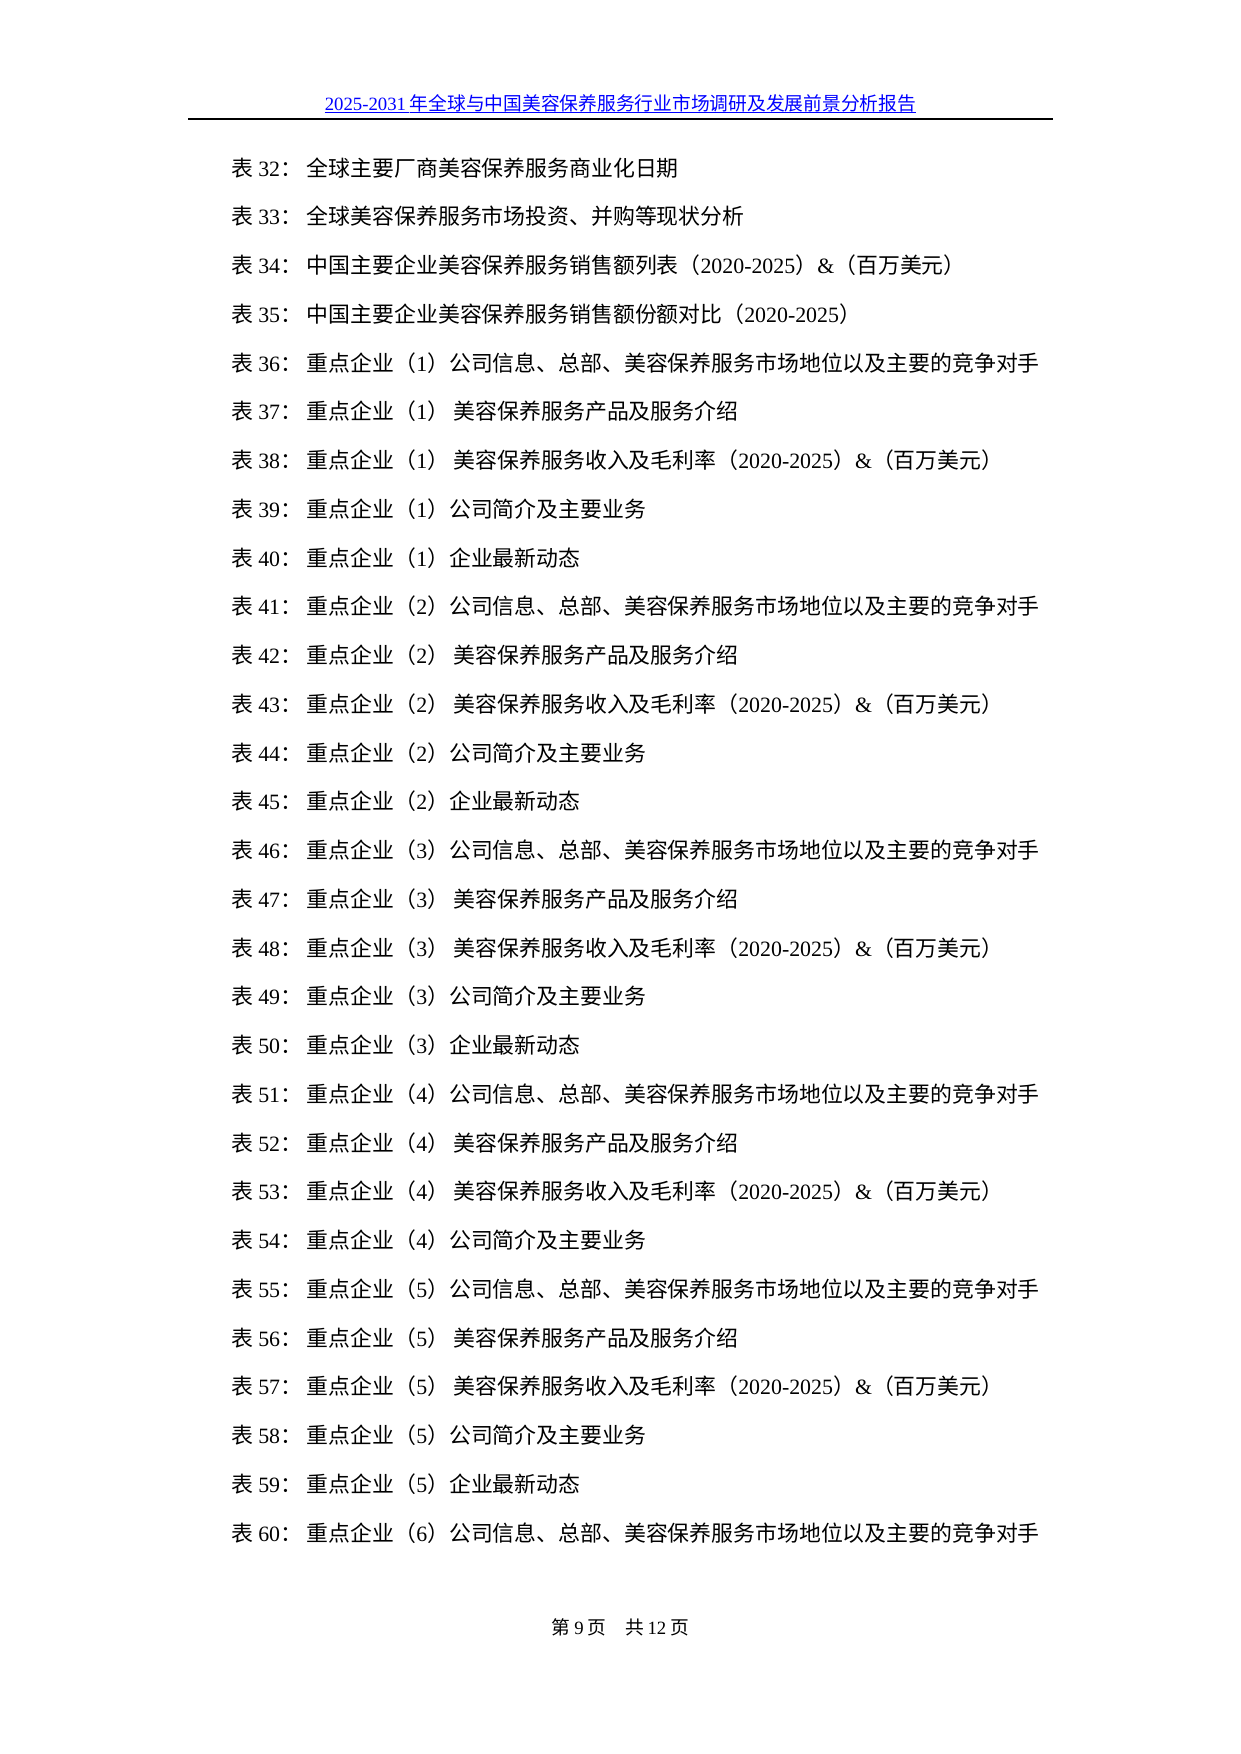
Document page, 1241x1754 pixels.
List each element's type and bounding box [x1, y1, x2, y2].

text [187, 150, 1053, 1548]
